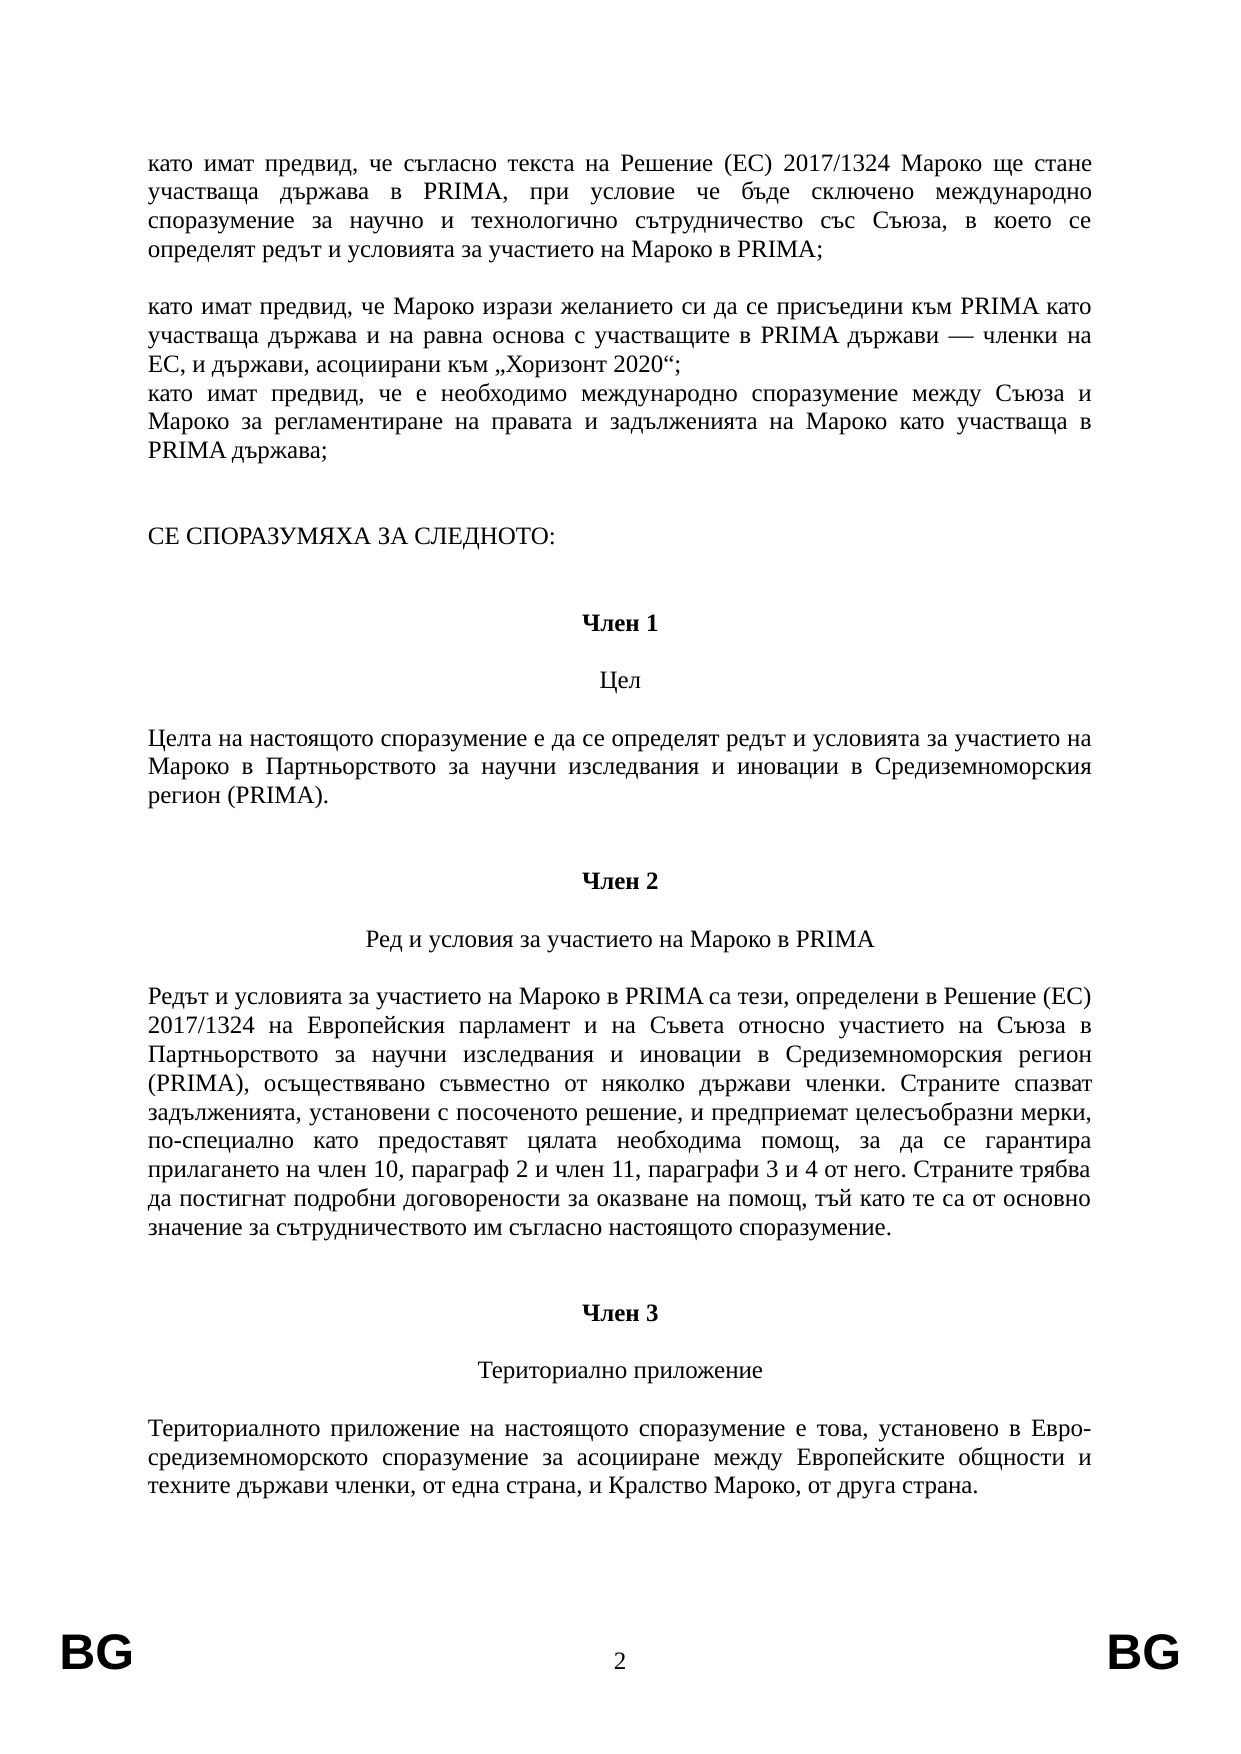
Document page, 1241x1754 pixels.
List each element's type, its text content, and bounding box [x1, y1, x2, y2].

text Териториалното приложение на настоящото споразумение е това, установено в Евро-средиземноморското споразумение за асоцииране между Европейските общности и техните държави членки, от една страна, и Кралство Мароко, от друга страна. [148, 1413, 1093, 1499]
text като имат предвид, че съгласно текста на Решение (ЕС) 2017/1324 Мароко ще стане участваща държава в PRIMA, при условие че бъде сключено международно споразумение за научно и технологично сътрудничество със Съюза, в което се определят редът и условията за участието на Мароко в PRIMA; [148, 148, 1093, 263]
text Редът и условията за участието на Мароко в PRIMA са тези, определени в Решение (ЕС) 2017/1324 на Европейския парламент и на Съвета относно участието на Съюза в Партньорството за научни изследвания и иновации в Средиземноморския регион (PRIMA), осъществявано съвместно от няколко държави членки. Страните спазват задълженията, установени с посоченото решение, и предприемат целесъобразни мерки, по-специално като предоставят цялата необходима помощ, за да се гарантира прилагането на член 10, параграф 2 и член 11, параграфи 3 и 4 от него. Страните трябва да постигнат подробни договорености за оказване на помощ, тъй като те са от основно значение за сътрудничеството им съгласно настоящото споразумение. [148, 981, 1093, 1240]
text Член 1 [148, 608, 1093, 636]
text Териториално приложение [148, 1355, 1093, 1384]
text СЕ СПОРАЗУМЯХА ЗА СЛЕДНОТО: [148, 521, 1093, 550]
text Ред и условия за участието на Мароко в PRIMA [148, 924, 1093, 953]
text Член 3 [148, 1298, 1093, 1327]
text Член 2 [148, 866, 1093, 895]
text като имат предвид, че е необходимо международно споразумение между Съюза и Мароко за регламентиране на правата и задълженията на Мароко като участваща в PRIMA държава; [148, 378, 1093, 464]
text Цел [148, 665, 1093, 694]
text като имат предвид, че Мароко изрази желанието си да се присъедини към PRIMA като участваща държава и на равна основа с участващите в PRIMA държави — членки на ЕС, и държави, асоциирани към „Хоризонт 2020“; [148, 291, 1093, 378]
text Целта на настоящото споразумение е да се определят редът и условията за участието на Мароко в Партньорството за научни изследвания и иновации в Средиземноморския регион (PRIMA). [148, 723, 1093, 809]
